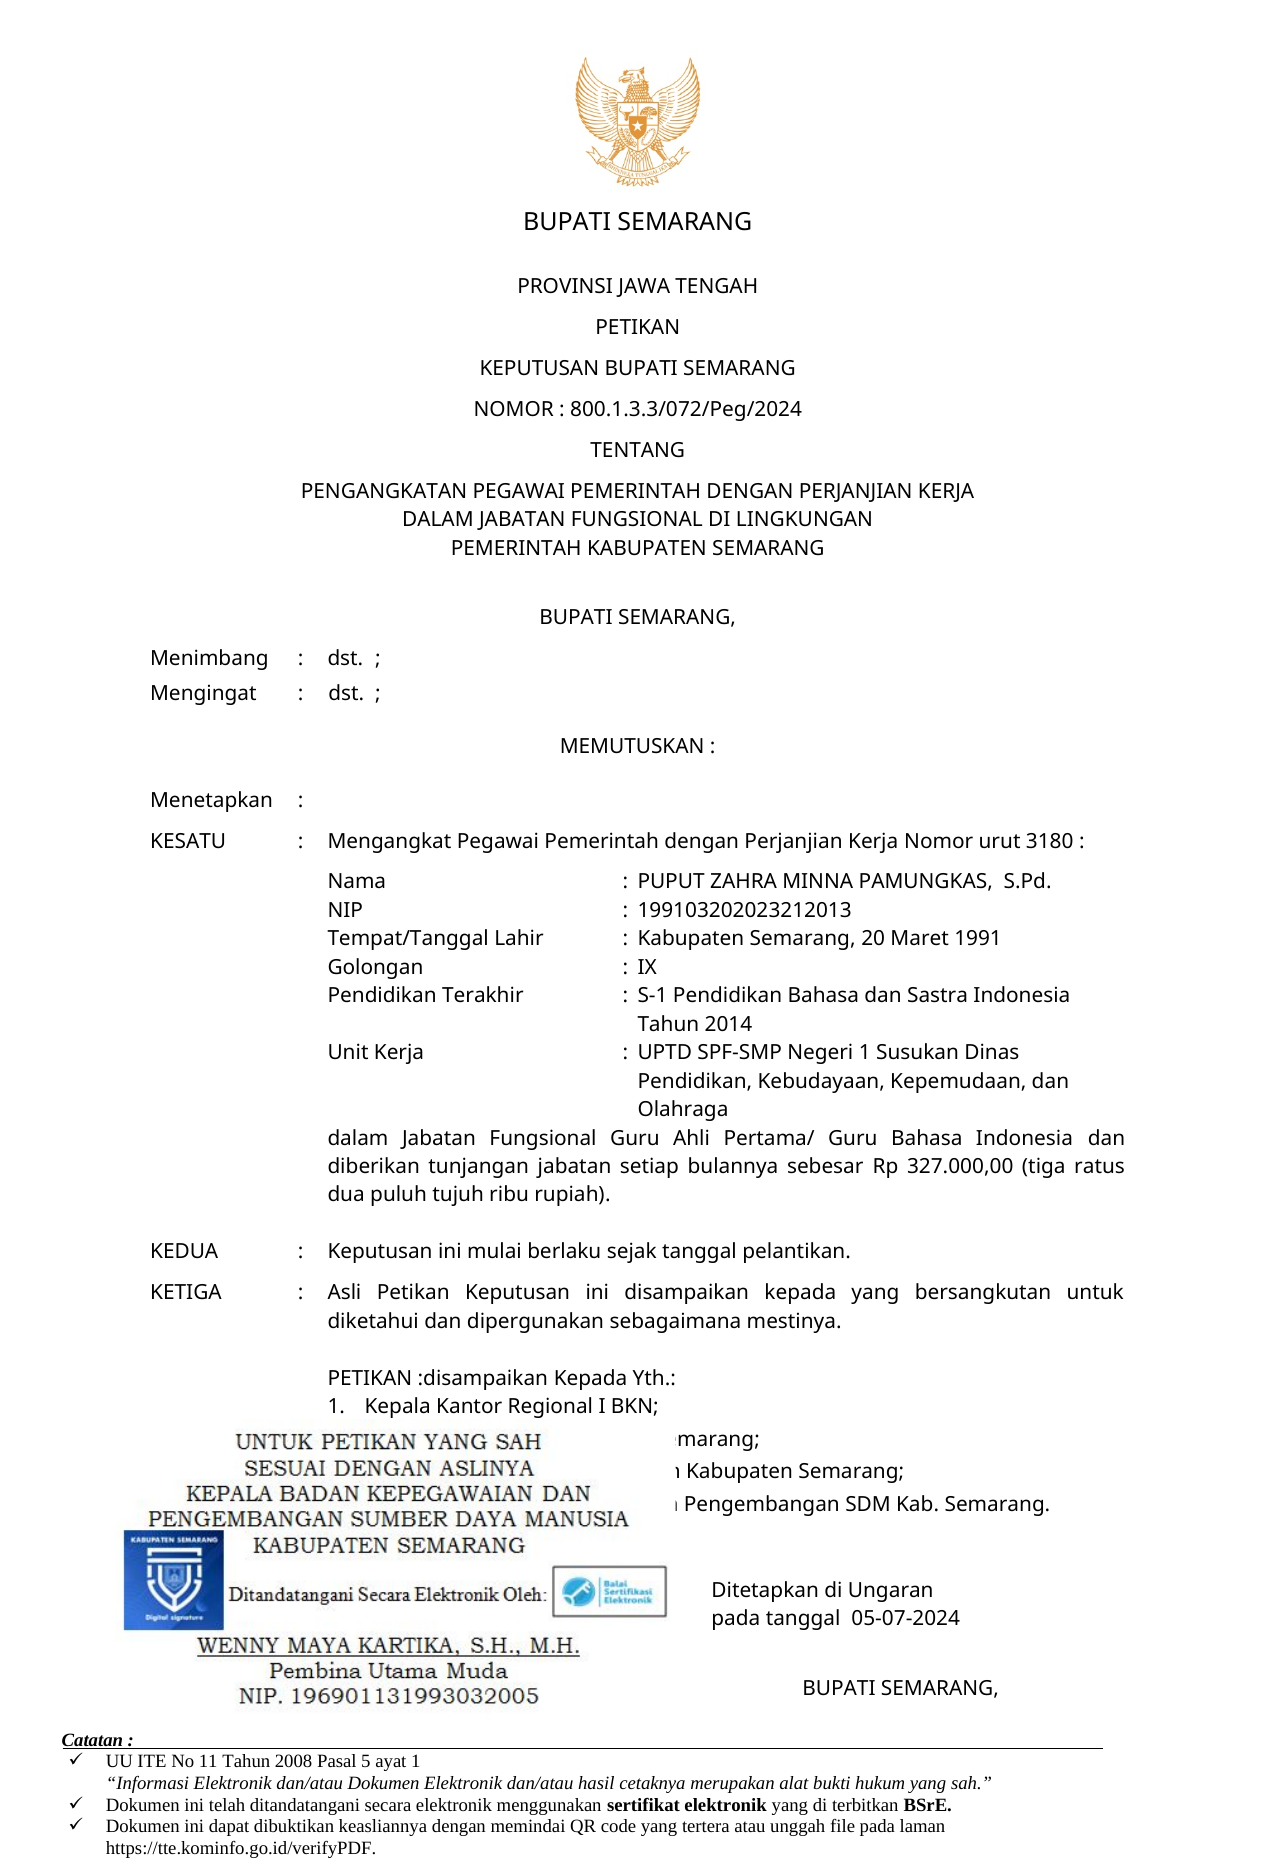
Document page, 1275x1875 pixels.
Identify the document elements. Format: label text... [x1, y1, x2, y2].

text BUPATI , [150, 602, 1125, 631]
text PEMERINTAH KABUPATEN SEMARANG [150, 533, 1125, 561]
text PETIKAN [150, 312, 1125, 341]
text dalam Jabatan Fungsional Guru Ahli Pertama/ Guru Bahasa Indonesia dan diberikan tunjangan jabatan setiap bulannya sebesar Rp 327.000,00 (tiga ratus dua puluh tujuh ribu rupiah). [327, 1123, 1125, 1208]
text BUPATI , [676, 1673, 1125, 1701]
picture [114, 1419, 676, 1720]
text PETIKAN :disampaikan Kepada Yth.: [150, 1363, 1125, 1391]
text NOMOR : 800.1.3.3/072/Peg/2024 [150, 394, 1125, 423]
text KEPUTUSAN BUPATI [150, 353, 1125, 382]
list 1. Kepala Kantor Regional I BKN; [327, 1391, 1125, 1419]
text Tempat/Tanggal Lahir : Kabupaten Semarang, 20 Maret 1991 [327, 923, 1125, 952]
list 2. Inspektur Daerah Kabupaten ; [676, 1424, 1125, 1452]
text Unit Kerja : UPTD SPF-SMP Negeri 1 Susukan Dinas Pendidikan, Kebudayaan, Kepemudaan, dan Olahraga [327, 1037, 1125, 1123]
text Ditetapkan di Ungaran [711, 1575, 1125, 1603]
text DALAM JABATAN FUNGSIONAL DI LINGKUNGAN [150, 504, 1125, 533]
text PENGANGKATAN PEGAWAI PEMERINTAH DENGAN PERJANJIAN KERJA [150, 476, 1125, 504]
text KETIGA : Asli Petikan Keputusan ini disampaikan kepada yang bersangkutan untuk diketahui dan dipergunakan sebagaimana mestinya. [150, 1277, 1125, 1334]
text KEDUA : Keputusan ini mulai berlaku sejak tanggal pelantikan. [150, 1236, 1125, 1265]
text Golongan : IX [327, 952, 1125, 980]
text PROVINSI JAWA TENGAH [150, 271, 1125, 300]
list 4. Kepala Badan Kepegawaian dan Pengembangan SDM Kab. . [676, 1489, 1125, 1517]
text Menetapkan : [150, 785, 1125, 813]
text KESATU : Mengangkat Pegawai Pemerintah dengan Perjanjian Kerja Nomor urut 3180 : [150, 826, 1125, 854]
text BUPATI SEMARANG [150, 203, 1125, 237]
text pada tanggal 05-07-2024 [711, 1603, 1125, 1632]
text MEMUTUSKAN : [150, 731, 1125, 760]
text Menimbang : dst. ; [150, 643, 1125, 672]
list 3. Kepala Badan Keuangan Daerah Kabupaten ; [676, 1456, 1125, 1485]
text TENTANG [150, 435, 1125, 463]
picture [567, 51, 708, 192]
text Mengingat : dst. ; [150, 678, 1125, 706]
text Nama : PUPUT ZAHRA MINNA PAMUNGKAS, S.Pd. [327, 867, 1125, 895]
text NIP : 199103202023212013 [327, 895, 1125, 923]
text Pendidikan Terakhir : S-1 Pendidikan Bahasa dan Sastra Indonesia Tahun 2014 [327, 980, 1125, 1037]
